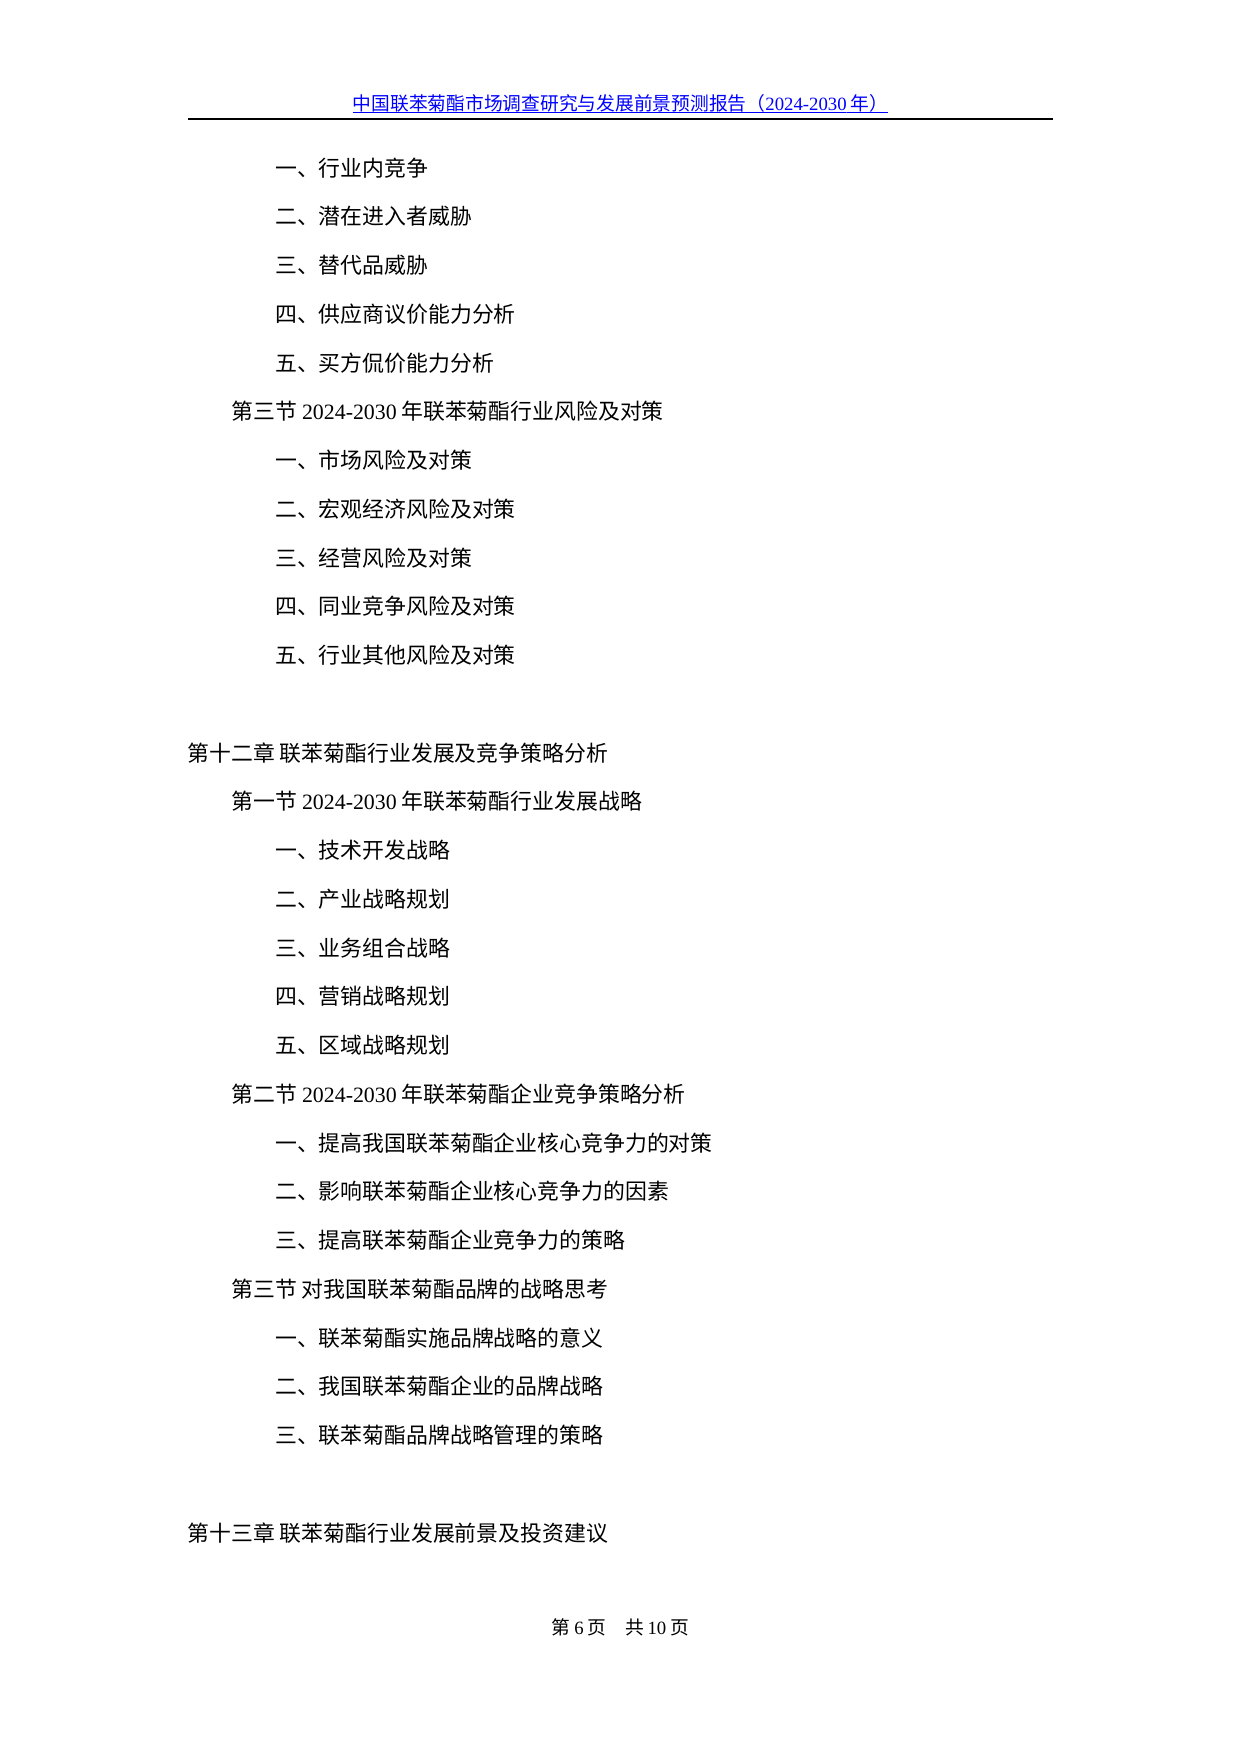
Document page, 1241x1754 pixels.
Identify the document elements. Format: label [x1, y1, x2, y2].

text [187, 150, 1053, 1548]
